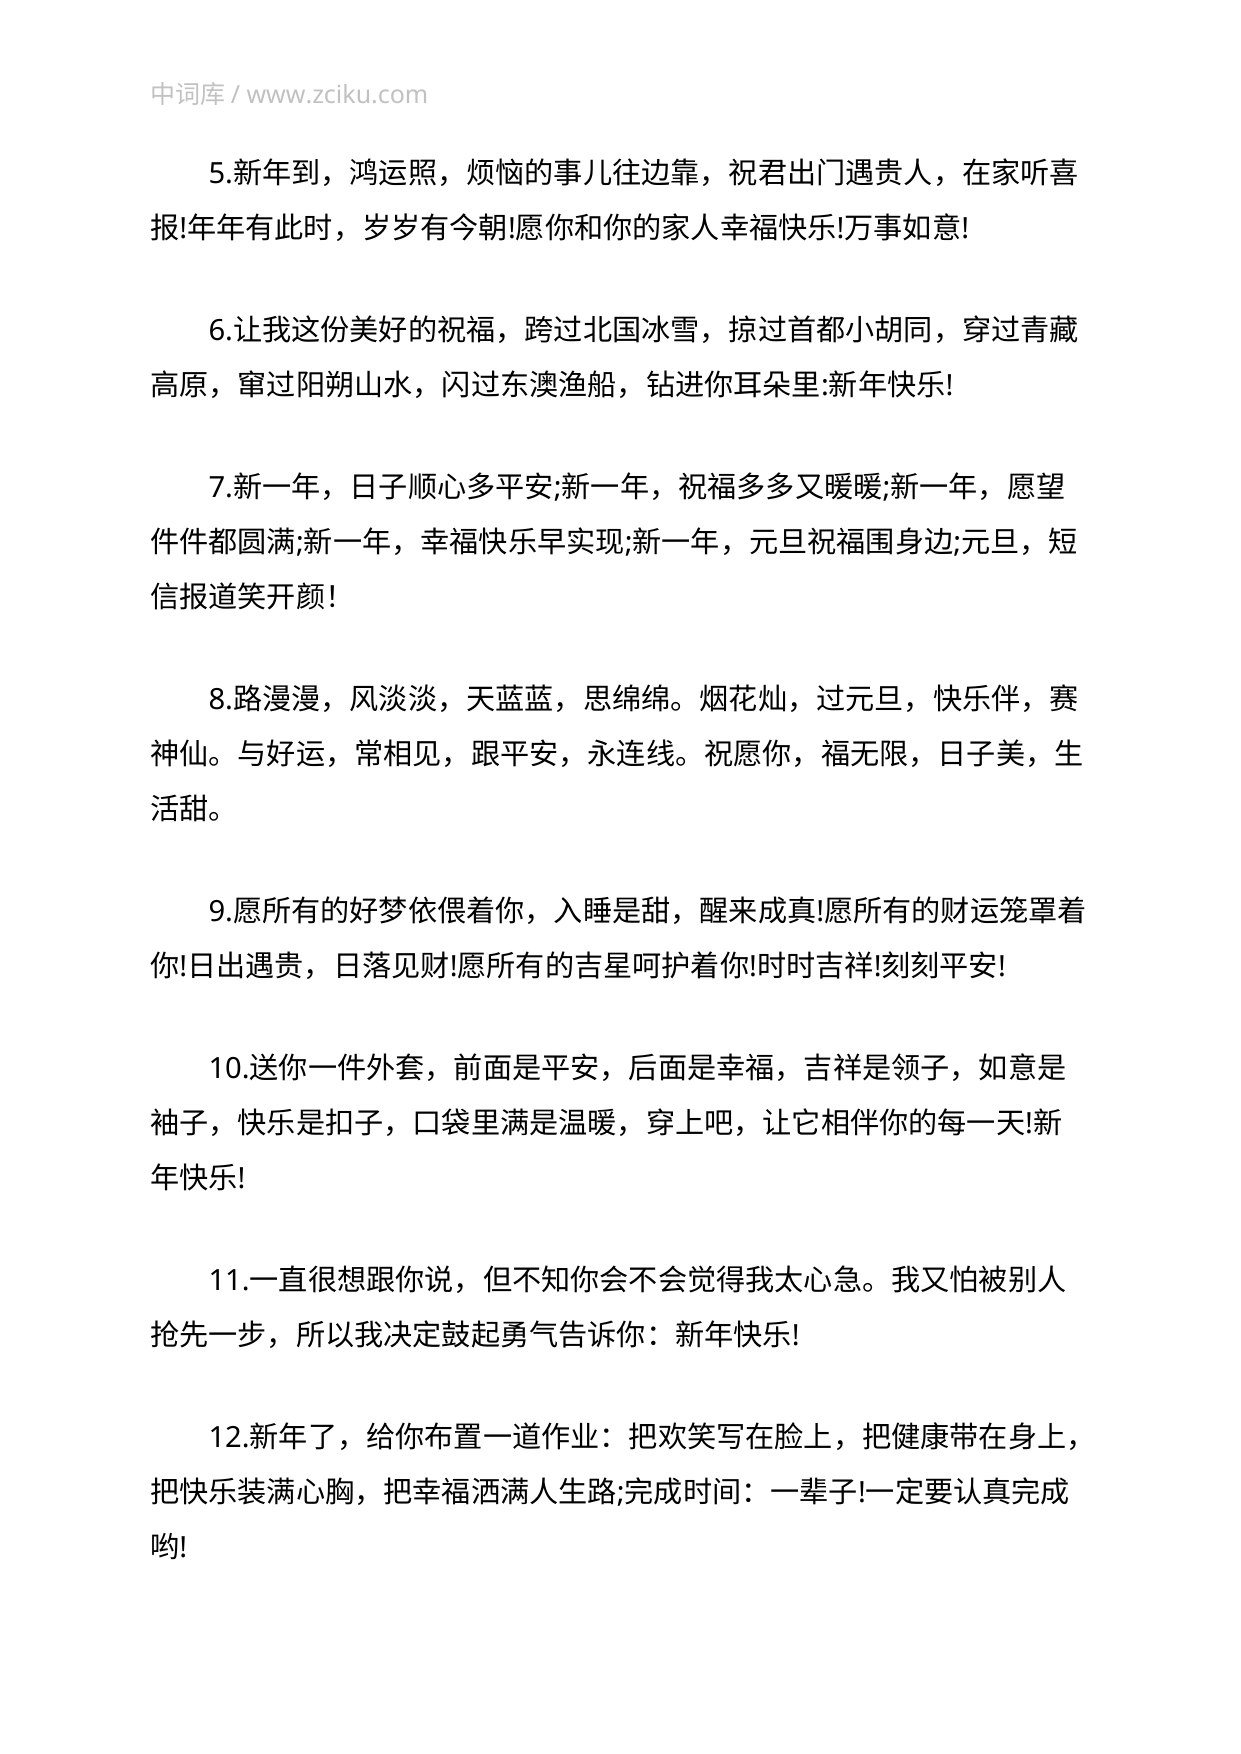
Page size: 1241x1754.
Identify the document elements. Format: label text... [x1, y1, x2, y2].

text 5.新年到，鸿运照，烦恼的事儿往边靠，祝君出门遇贵人，在家听喜报!年年有此时，岁岁有今朝!愿你和你的家人幸福快乐!万事如意! [150, 150, 1090, 247]
text 9.愿所有的好梦依偎着你，入睡是甜，醒来成真!愿所有的财运笼罩着你!日出遇贵，日落见财!愿所有的吉星呵护着你!时时吉祥!刻刻平安! [150, 887, 1090, 985]
text 6.让我这份美好的祝福，跨过北国冰雪，掠过首都小胡同，穿过青藏高原，窜过阳朔山水，闪过东澳渔船，钻进你耳朵里:新年快乐! [150, 307, 1090, 404]
text 10.送你一件外套，前面是平安，后面是幸福，吉祥是领子，如意是袖子，快乐是扣子，口袋里满是温暖，穿上吧，让它相伴你的每一天!新年快乐! [150, 1044, 1090, 1197]
text 12.新年了，给你布置一道作业：把欢笑写在脸上，把健康带在身上，把快乐装满心胸，把幸福洒满人生路;完成时间：一辈子!一定要认真完成哟! [150, 1413, 1090, 1566]
text 11.一直很想跟你说，但不知你会不会觉得我太心急。我又怕被别人抢先一步，所以我决定鼓起勇气告诉你：新年快乐! [150, 1256, 1090, 1354]
text 8.路漫漫，风淡淡，天蓝蓝，思绵绵。烟花灿，过元旦，快乐伴，赛神仙。与好运，常相见，跟平安，永连线。祝愿你，福无限，日子美，生活甜。 [150, 676, 1090, 828]
text 7.新一年，日子顺心多平安;新一年，祝福多多又暖暖;新一年，愿望件件都圆满;新一年，幸福快乐早实现;新一年，元旦祝福围身边;元旦，短信报道笑开颜！ [150, 464, 1090, 616]
